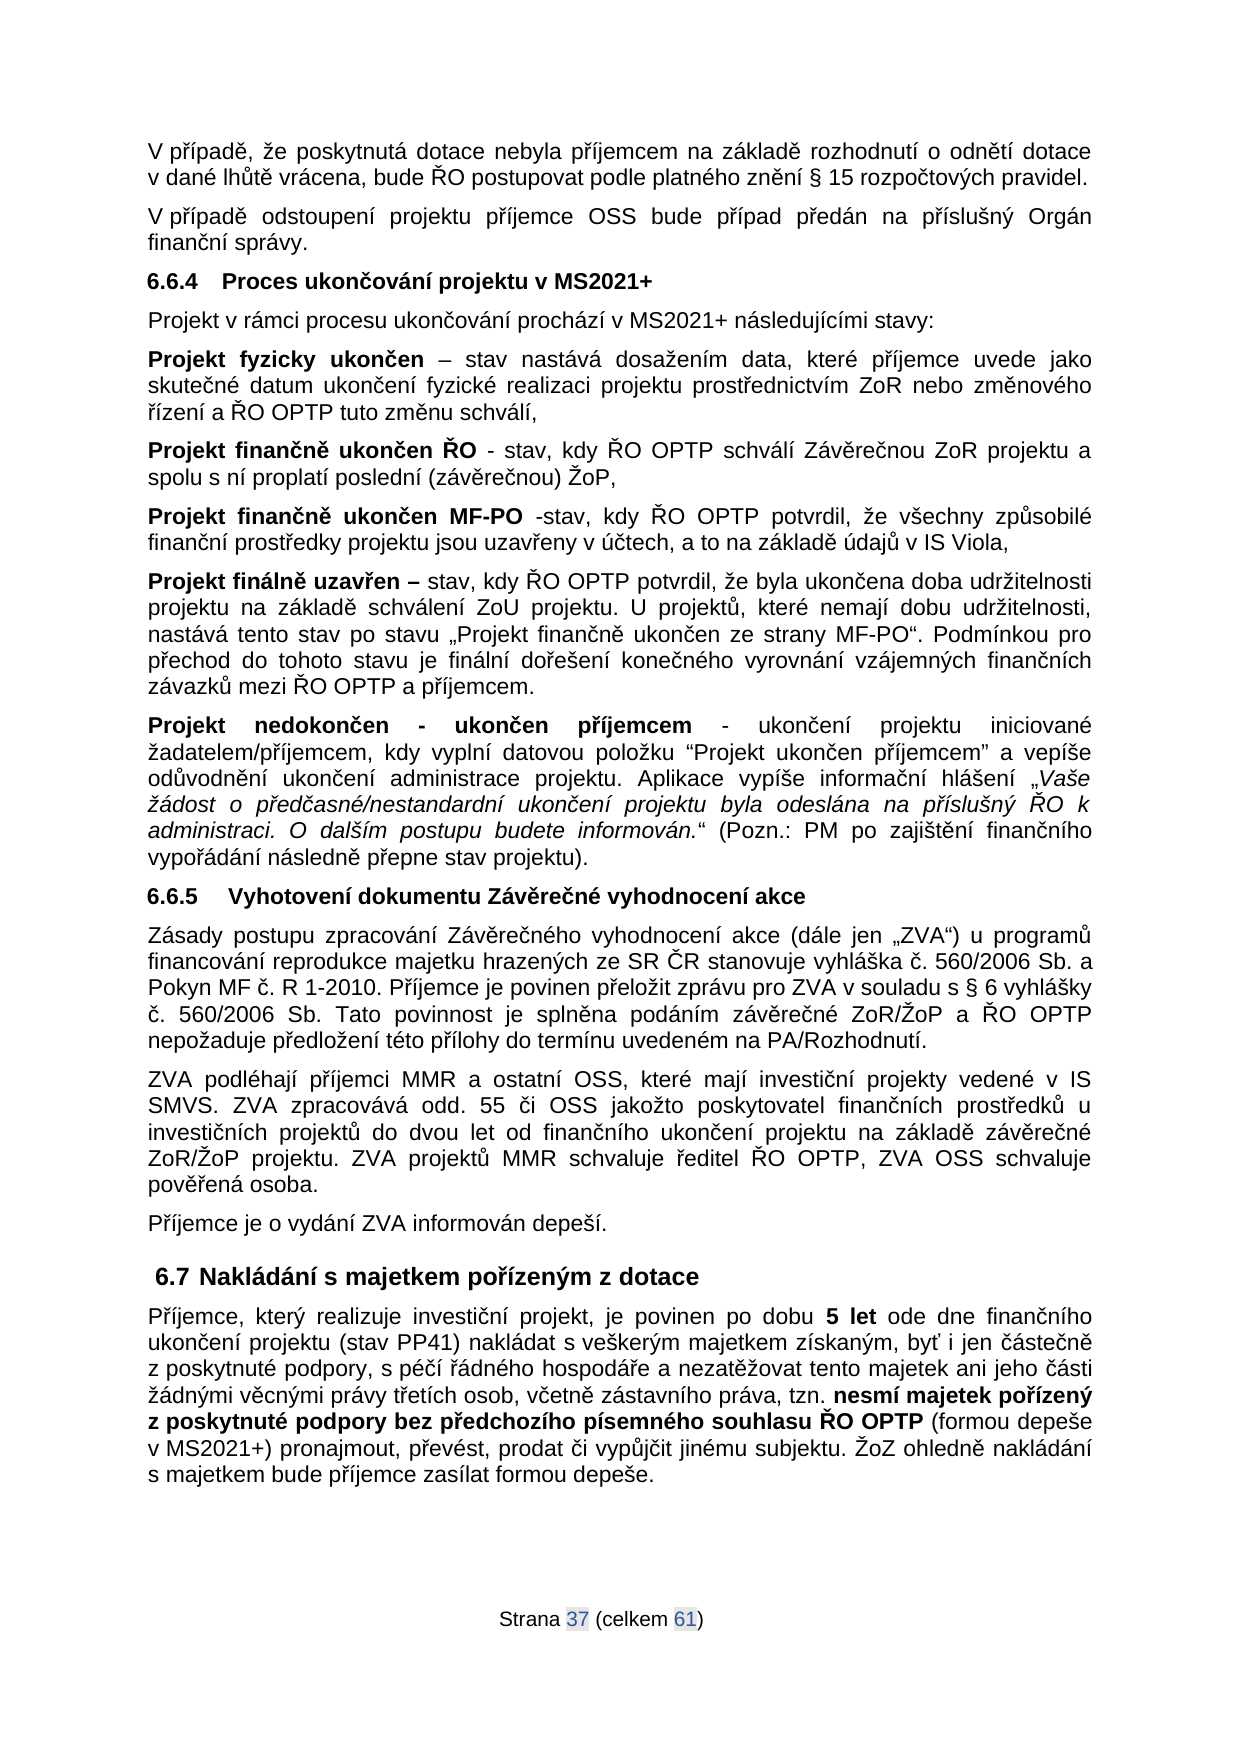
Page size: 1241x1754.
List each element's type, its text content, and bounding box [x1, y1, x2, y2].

subtitle Proces ukončování projektu v MS2021+ [147, 268, 1092, 294]
text Zásady postupu zpracování Závěrečného vyhodnocení akce (dále jen „ZVA“) u programů financování reprodukce majetku hrazených ze SR ČR stanovuje vyhláška č. 560/2006 Sb. a Pokyn MF č. R 1-2010. Příjemce je povinen přeložit zprávu pro ZVA v souladu s § 6 vyhlášky č. 560/2006 Sb. Tato povinnost je splněna podáním závěrečné ZoR/ŽoP a ŘO OPTP nepožaduje předložení této přílohy do termínu uvedeném na PA/Rozhodnutí. [148, 922, 1092, 1053]
text Nakládání s majetkem pořízeným z dotace [155, 1261, 1092, 1290]
text Projekt finálně uzavřen – stav, kdy ŘO OPTP potvrdil, že byla ukončena doba udržitelnosti projektu na základě schválení ZoU projektu. U projektů, které nemají dobu udržitelnosti, nastává tento stav po stavu „Projekt finančně ukončen ze strany MF-PO“. Podmínkou pro přechod do tohoto stavu je finální dořešení konečného vyrovnání vzájemných finančních závazků mezi ŘO OPTP a příjemcem. [148, 568, 1092, 699]
text Projekt nedokončen - ukončen příjemcem - ukončení projektu iniciované žadatelem/příjemcem, kdy vyplní datovou položku “Projekt ukončen příjemcem” a vepíše odůvodnění ukončení administrace projektu. Aplikace vypíše informační hlášení „Vaše žádost o předčasné/nestandardní ukončení projektu byla odeslána na příslušný ŘO k administraci. O dalším postupu budete informován.“ (Pozn.: PM po zajištění finančního vypořádání následně přepne stav projektu). [148, 712, 1092, 870]
text ZVA podléhají příjemci MMR a ostatní OSS, které mají investiční projekty vedené v IS SMVS. ZVA zpracovává odd. 55 či OSS jakožto poskytovatel finančních prostředků u investičních projektů do dvou let od finančního ukončení projektu na základě závěrečné ZoR/ŽoP projektu. ZVA projektů MMR schvaluje ředitel ŘO OPTP, ZVA OSS schvaluje pověřená osoba. [148, 1066, 1092, 1198]
text Projekt v rámci procesu ukončování prochází v MS2021+ následujícími stavy: [148, 307, 1092, 333]
text V případě, že poskytnutá dotace nebyla příjemcem na základě rozhodnutí o odnětí dotace v dané lhůtě vrácena, bude ŘO postupovat podle platného znění § 15 rozpočtových pravidel. [148, 138, 1092, 190]
text Příjemce je o vydání ZVA informován depeší. [148, 1210, 1092, 1236]
text Projekt finančně ukončen MF-PO -stav, kdy ŘO OPTP potvrdil, že všechny způsobilé finanční prostředky projektu jsou uzavřeny v účtech, a to na základě údajů v IS Viola, [148, 503, 1092, 555]
text Projekt fyzicky ukončen – stav nastává dosažením data, které příjemce uvede jako skutečné datum ukončení fyzické realizaci projektu prostřednictvím ZoR nebo změnového řízení a ŘO OPTP tuto změnu schválí, [148, 346, 1092, 425]
subtitle Vyhotovení dokumentu Závěrečné vyhodnocení akce [147, 883, 1092, 909]
text Příjemce, který realizuje investiční projekt, je povinen po dobu 5 let ode dne finančního ukončení projektu (stav PP41) nakládat s veškerým majetkem získaným, byť i jen částečně z poskytnuté podpory, s péčí řádného hospodáře a nezatěžovat tento majetek ani jeho části žádnými věcnými právy třetích osob, včetně zástavního práva, tzn. nesmí majetek pořízený z poskytnuté podpory bez předchozího písemného souhlasu ŘO OPTP (formou depeše v MS2021+) pronajmout, převést, prodat či vypůjčit jinému subjektu. ŽoZ ohledně nakládání s majetkem bude příjemce zasílat formou depeše. [148, 1303, 1092, 1487]
text Projekt finančně ukončen ŘO - stav, kdy ŘO OPTP schválí Závěrečnou ZoR projektu a spolu s ní proplatí poslední (závěrečnou) ŽoP, [148, 437, 1092, 490]
text V případě odstoupení projektu příjemce OSS bude případ předán na příslušný Orgán finanční správy. [148, 203, 1092, 256]
